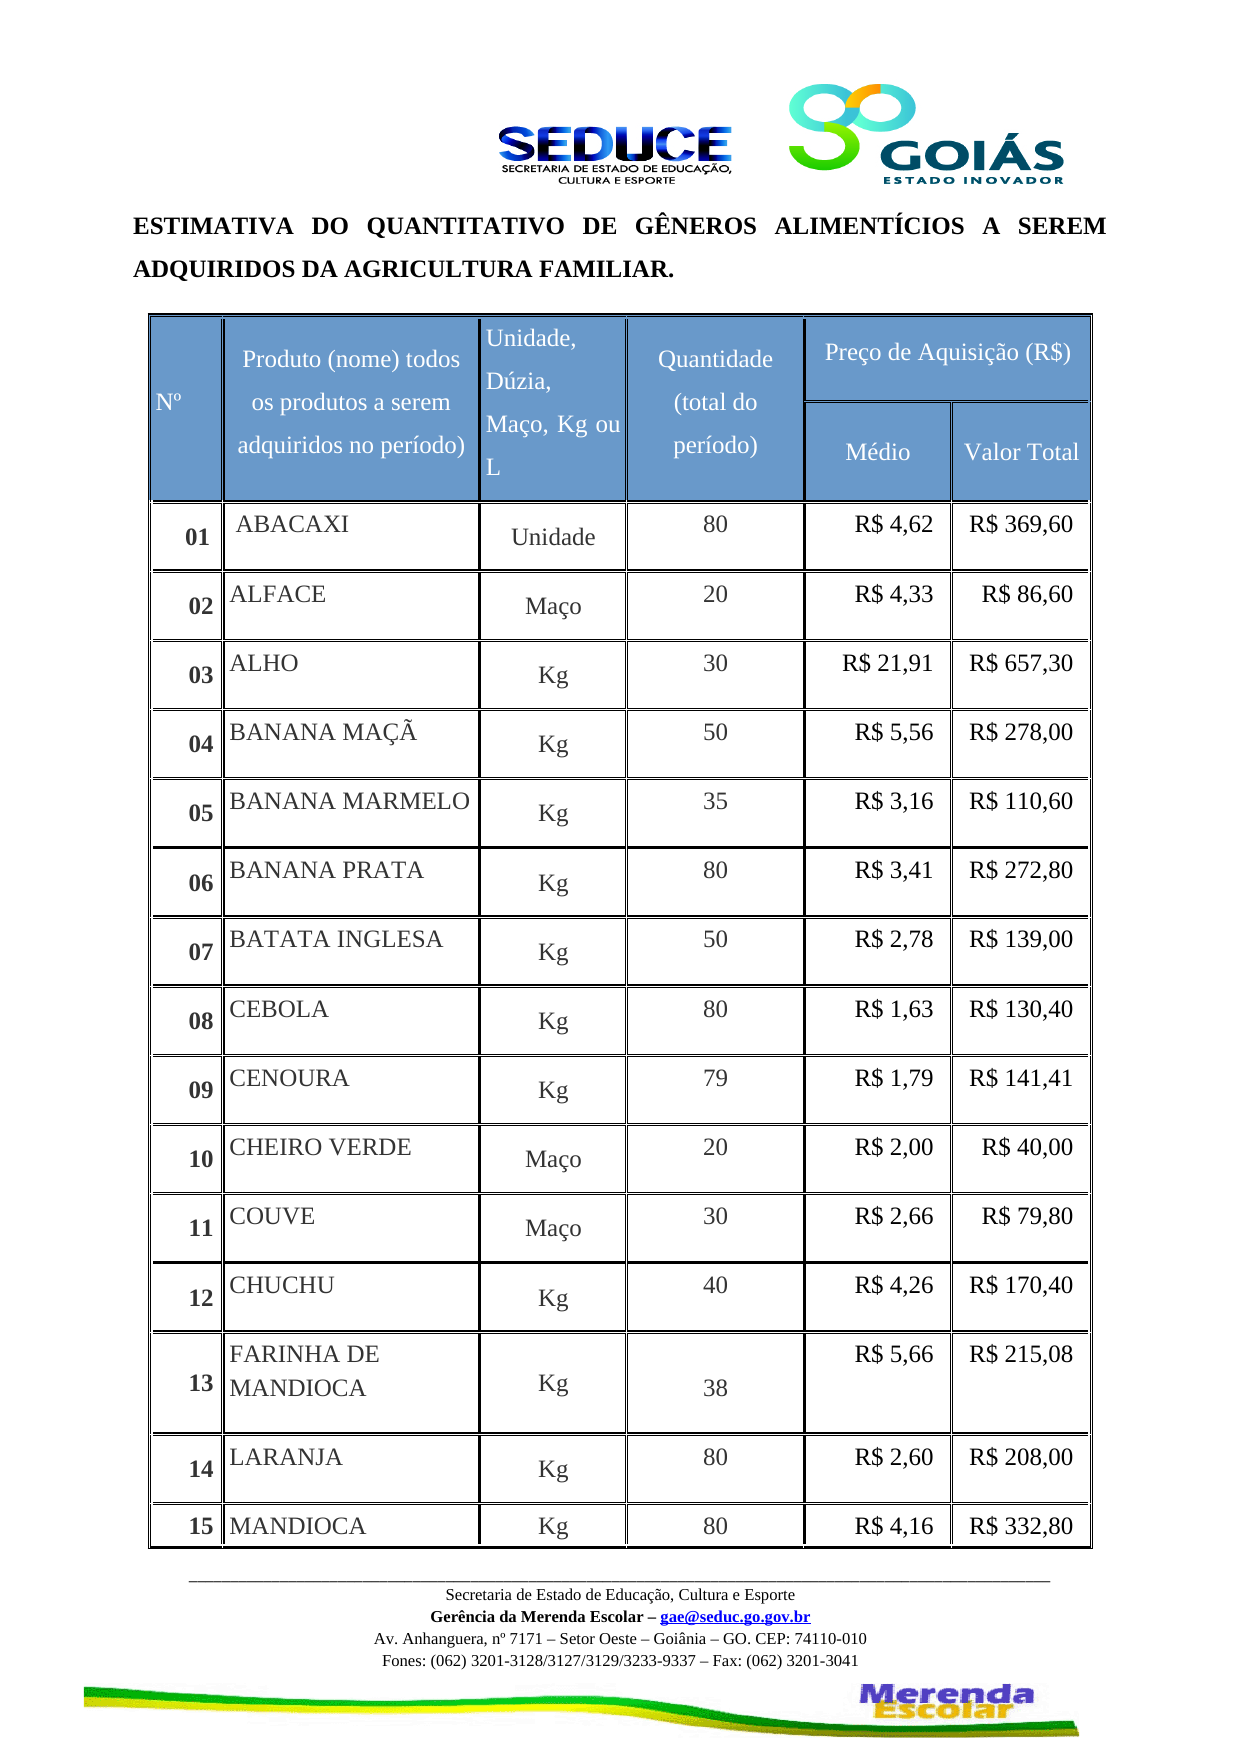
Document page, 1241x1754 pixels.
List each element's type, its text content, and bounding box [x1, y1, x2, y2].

text ESTIMATIVA DO QUANTITATIVO DE GÊNEROS ALIMENTÍCIOS A SEREM ADQUIRIDOS DA AGRICULTURA FAMILIAR. [133, 211, 1107, 283]
table_cell ABACAXI [225, 504, 478, 569]
table_cell R$ 4,33 [806, 573, 950, 638]
table_cell 09 [151, 1054, 221, 1123]
table_cell 15 [151, 1501, 223, 1546]
table_cell 80 [628, 849, 803, 915]
table_cell R$ 130,40 [953, 984, 1090, 1053]
table_cell 30 [628, 1195, 803, 1261]
table_cell Kg [479, 1505, 627, 1546]
table_cell R$ 2,00 [806, 1126, 950, 1192]
table_cell 50 [628, 919, 803, 984]
table_cell R$ 40,00 [952, 1123, 1091, 1192]
table_cell R$ 86,60 [953, 569, 1090, 638]
table_cell LARANJA [225, 1436, 478, 1501]
table_cell 80 [627, 1505, 804, 1546]
table_cell BATATA INGLESA [225, 919, 478, 984]
table_cell 13 [151, 1330, 221, 1432]
table_header Produto (nome) todos os produtos a serem adquiridos no período) [223, 317, 479, 500]
table_cell R$ 1,79 [806, 1057, 950, 1123]
table_cell R$ 3,41 [806, 849, 950, 915]
table_cell R$ 215,08 [953, 1330, 1090, 1432]
table_cell 40 [628, 1264, 803, 1330]
table_cell Valor Total [952, 400, 1091, 500]
table_header Nº [151, 315, 223, 500]
table_cell CHEIRO VERDE [225, 1126, 478, 1192]
table_cell 80 [628, 504, 803, 569]
table_cell 03 [151, 639, 221, 708]
table_cell R$ 2,66 [806, 1195, 950, 1261]
table_cell 20 [628, 573, 803, 638]
table_cell 04 [149, 708, 223, 777]
table_cell ALHO [225, 642, 478, 708]
table_cell R$ 79,80 [952, 1192, 1091, 1261]
table_cell Kg [481, 849, 625, 915]
table_cell R$ 5,56 [806, 711, 950, 777]
table_cell R$ 2,60 [806, 1436, 950, 1501]
table_cell Médio [806, 403, 950, 500]
table_header Quantidade (total do período) [627, 315, 804, 500]
table_cell 02 [151, 569, 221, 638]
table_cell COUVE [225, 1195, 478, 1261]
table_cell Kg [481, 642, 625, 708]
table_cell 05 [149, 777, 223, 846]
table_cell 08 [151, 984, 221, 1053]
table_cell Kg [481, 919, 625, 984]
table_cell Unidade [481, 504, 625, 569]
table_cell R$ 1,63 [806, 988, 950, 1053]
table_cell FARINHA DE MANDIOCA [225, 1334, 478, 1432]
table_cell R$ 4,62 [806, 504, 950, 569]
table_cell Kg [481, 1264, 625, 1330]
table_header Preço de Aquisição (R$) [804, 317, 1090, 400]
table_cell CENOURA [225, 1057, 478, 1123]
table_cell Maço [481, 573, 625, 638]
table_cell R$ 170,40 [953, 1261, 1090, 1330]
table_cell 35 [628, 780, 803, 846]
table_cell Maço [481, 1126, 625, 1192]
table_cell 01 [151, 500, 221, 569]
table_cell 11 [149, 1192, 223, 1261]
table_cell R$ 4,16 [804, 1505, 952, 1546]
table_cell R$ 657,30 [953, 639, 1090, 708]
table_cell 12 [151, 1261, 221, 1330]
table_cell CEBOLA [225, 988, 478, 1053]
table_cell ALFACE [225, 573, 478, 638]
table_cell R$ 139,00 [953, 915, 1090, 984]
table_cell 30 [628, 642, 803, 708]
table_cell BANANA MAÇÃ [225, 711, 478, 777]
table_cell 07 [151, 915, 221, 984]
table_cell R$ 272,80 [953, 846, 1090, 915]
table_cell Kg [481, 1334, 625, 1432]
table_cell 06 [151, 846, 221, 915]
table_cell 10 [149, 1123, 223, 1192]
table_cell Kg [481, 1436, 625, 1501]
table_cell BANANA MARMELO [225, 780, 478, 846]
table_cell Kg [481, 1057, 625, 1123]
table_cell R$ 208,00 [953, 1432, 1090, 1501]
table_cell R$ 4,26 [806, 1264, 950, 1330]
table_cell Kg [481, 780, 625, 846]
table_cell 20 [628, 1126, 803, 1192]
table_cell Kg [481, 988, 625, 1053]
table_cell R$ 2,78 [806, 919, 950, 984]
table_cell 80 [628, 988, 803, 1053]
table_cell BANANA PRATA [225, 849, 478, 915]
table_cell Maço [481, 1195, 625, 1261]
table_cell R$ 5,66 [806, 1334, 950, 1432]
table_header Unidade, Dúzia, Maço, Kg ou L [479, 317, 627, 500]
table_cell Kg [481, 711, 625, 777]
table_cell 14 [151, 1432, 221, 1501]
table_cell 38 [628, 1334, 803, 1432]
picture [477, 73, 1108, 212]
table_cell 80 [628, 1436, 803, 1501]
table_cell CHUCHU [225, 1264, 478, 1330]
table_cell R$ 278,00 [952, 708, 1091, 777]
table_cell 50 [628, 711, 803, 777]
table_cell R$ 141,41 [953, 1054, 1090, 1123]
table_cell R$ 21,91 [806, 642, 950, 708]
table_cell R$ 110,60 [952, 777, 1091, 846]
table_cell MANDIOCA [223, 1505, 479, 1546]
table_cell R$ 3,16 [806, 780, 950, 846]
table_cell R$ 369,60 [953, 500, 1090, 569]
table_cell R$ 332,80 [952, 1501, 1090, 1546]
table_cell 79 [628, 1057, 803, 1123]
